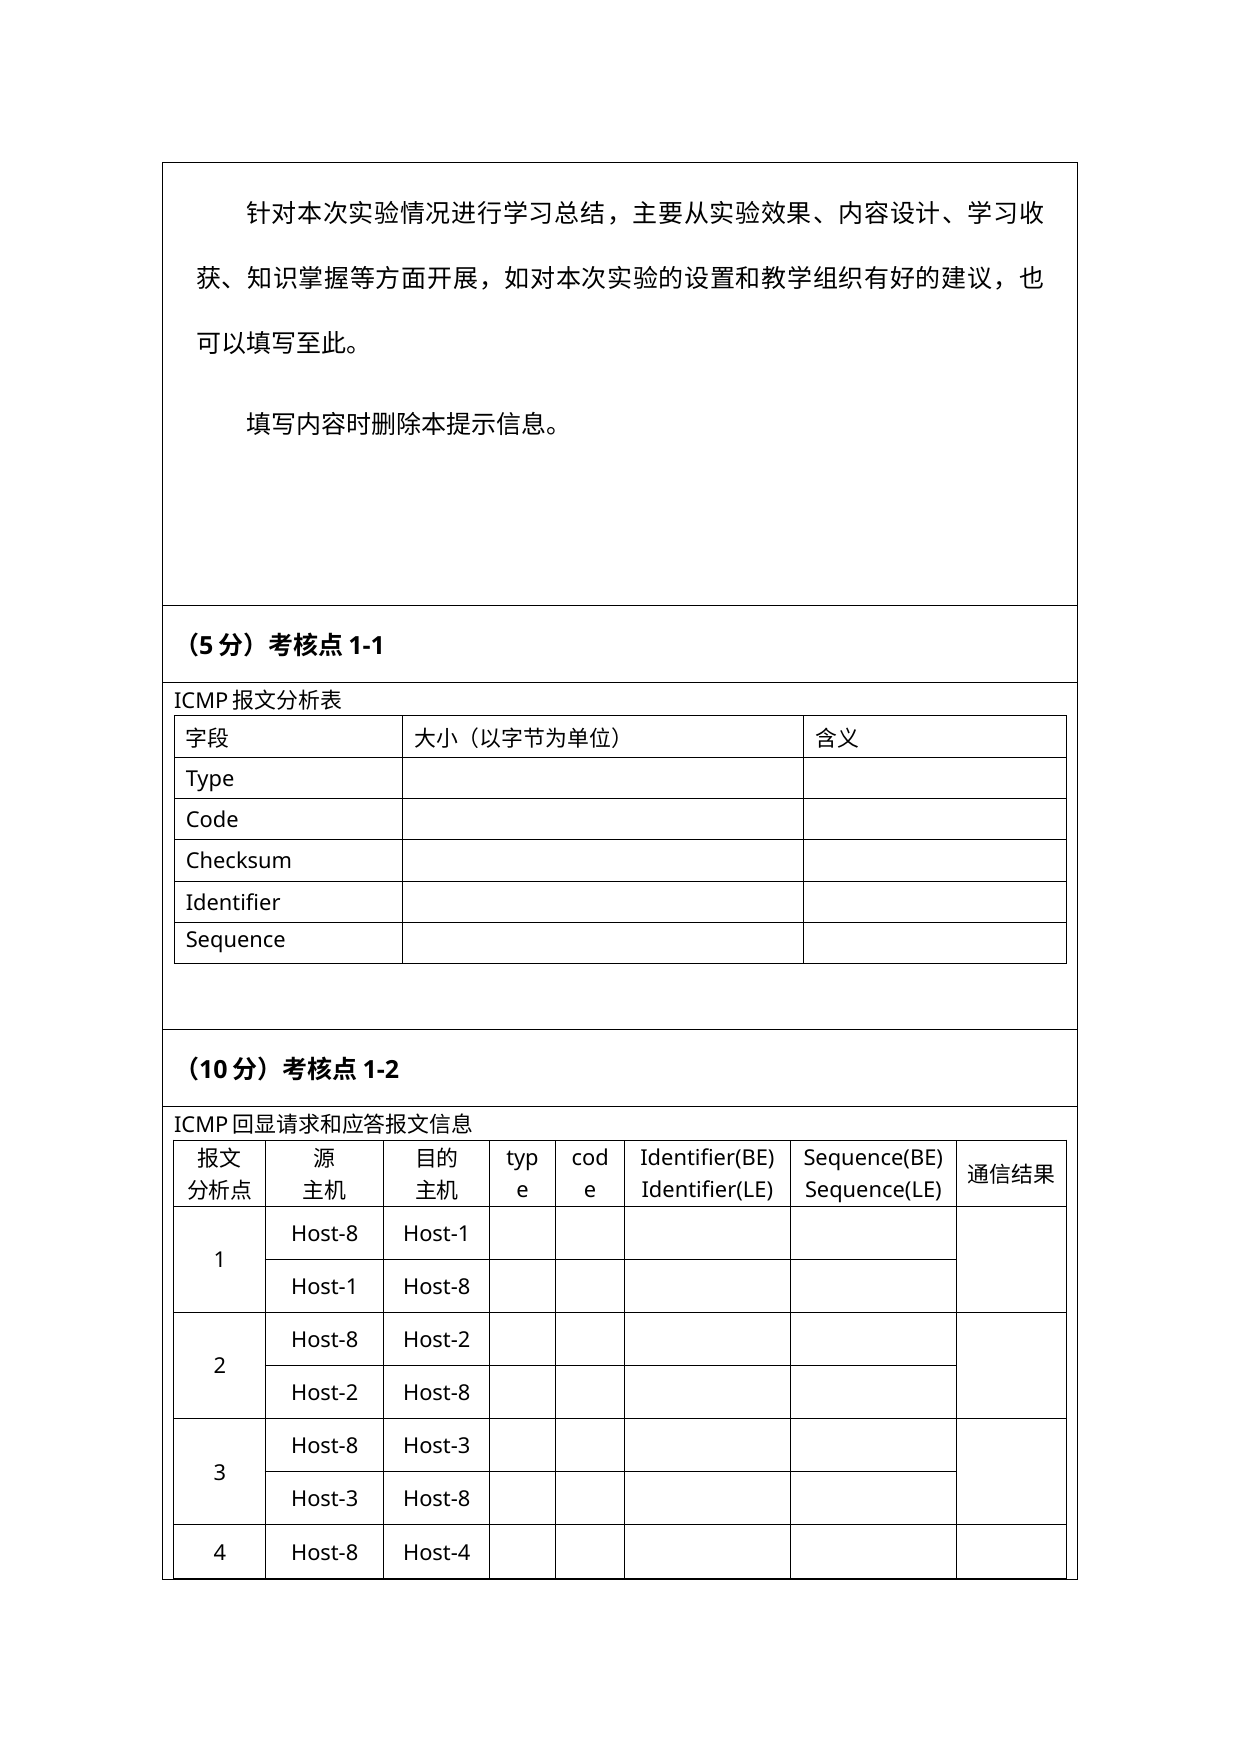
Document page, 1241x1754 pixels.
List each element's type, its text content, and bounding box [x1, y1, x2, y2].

table_cell ICMP回显请求和应答报文信息 [163, 1107, 1077, 1578]
table_cell （10分）考核点1-2 [163, 1030, 1077, 1106]
table_cell 针对本次实验情况进行学习总结，主要从实验效果、内容设计、学习收获、知识掌握等方面开展，如对本次实验的设置和教学组织有好的建议，也可以填写至此。 填写内容时删除本提示信息。 [163, 163, 1077, 605]
table_cell （5分）考核点1-1 [163, 606, 1077, 682]
table_cell ICMP报文分析表 [163, 683, 1077, 1029]
